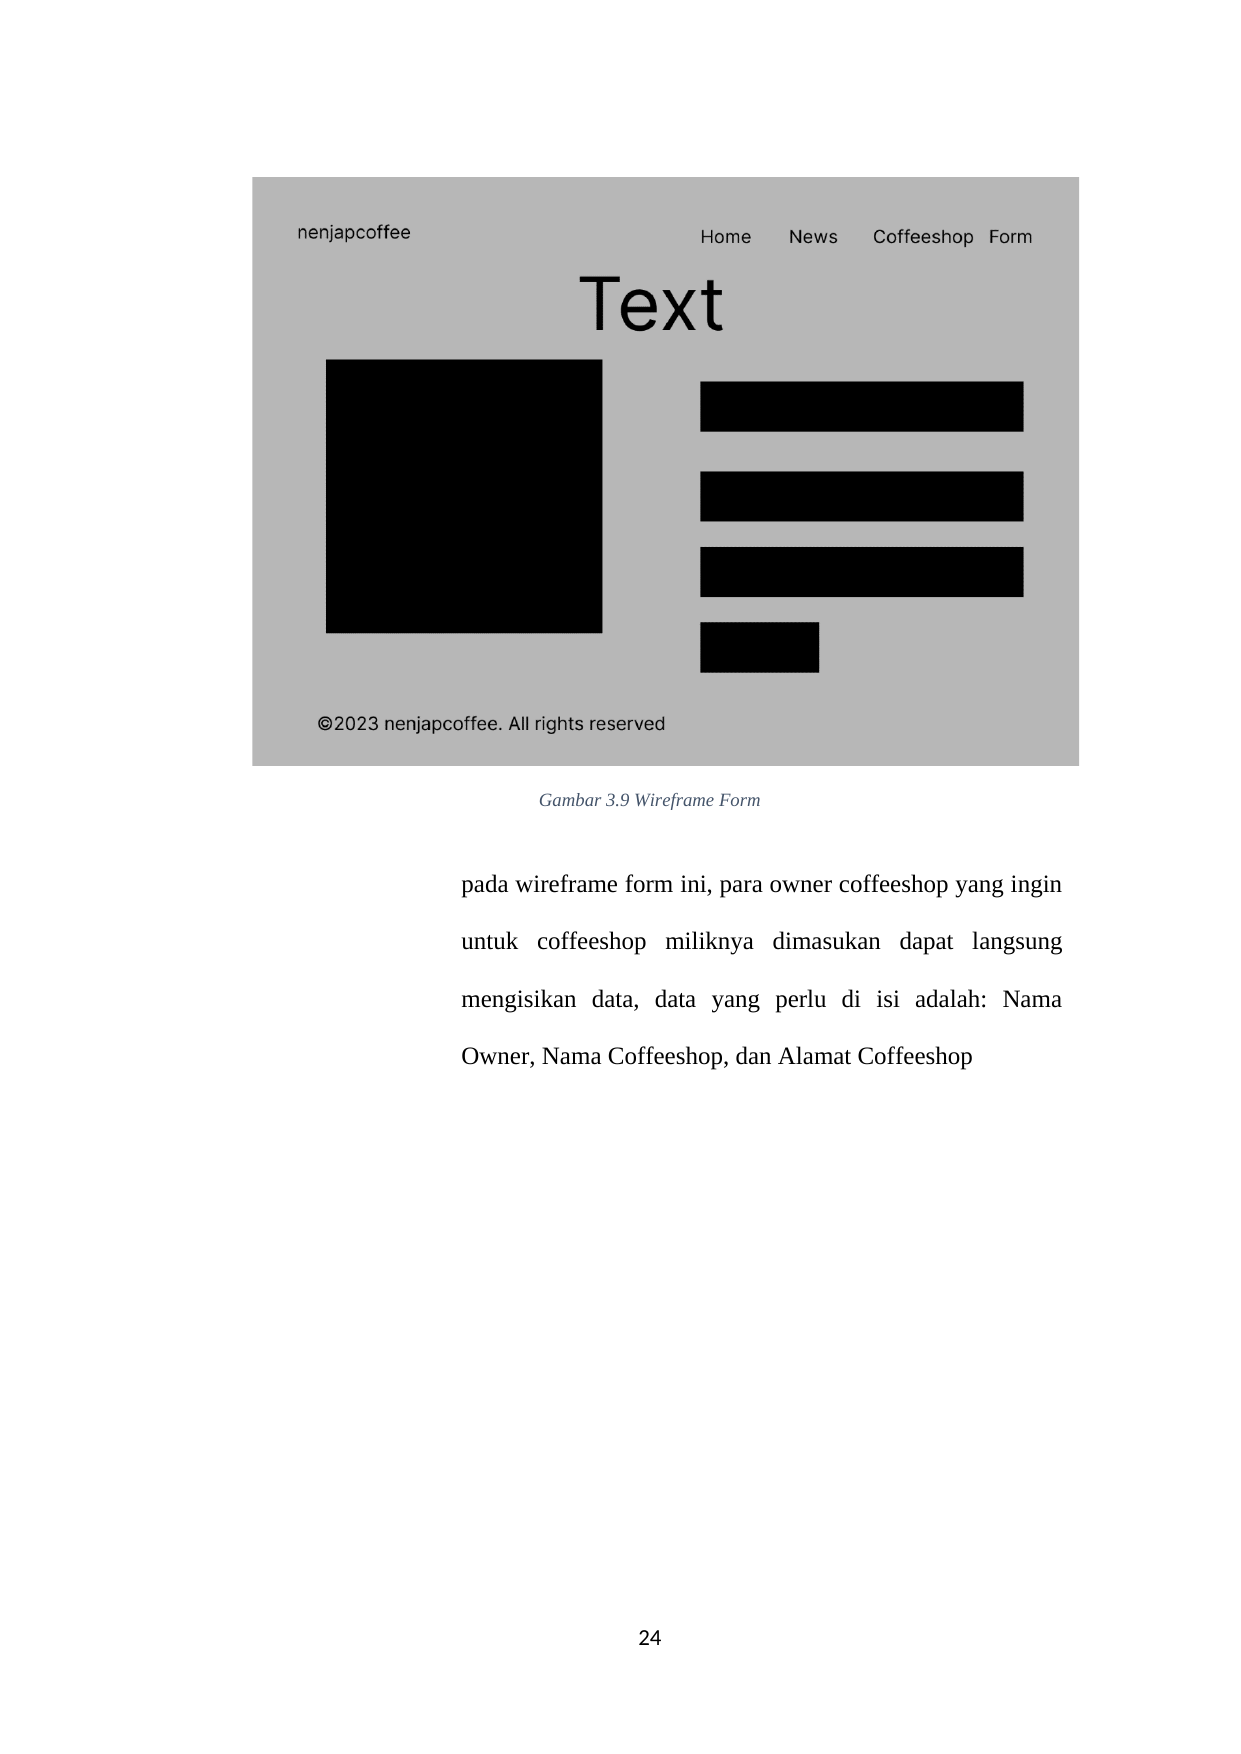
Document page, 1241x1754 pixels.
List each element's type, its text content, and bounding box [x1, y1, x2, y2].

list pada wireframe form ini, para owner coffeeshop yang ingin untuk coffeeshop miliknya dimasukan dapat langsung mengisikan data, data yang perlu di isi adalah: Nama Owner, Nama Coffeeshop, dan Alamat Coffeeshop [461, 869, 1063, 1070]
picture [252, 177, 1080, 766]
